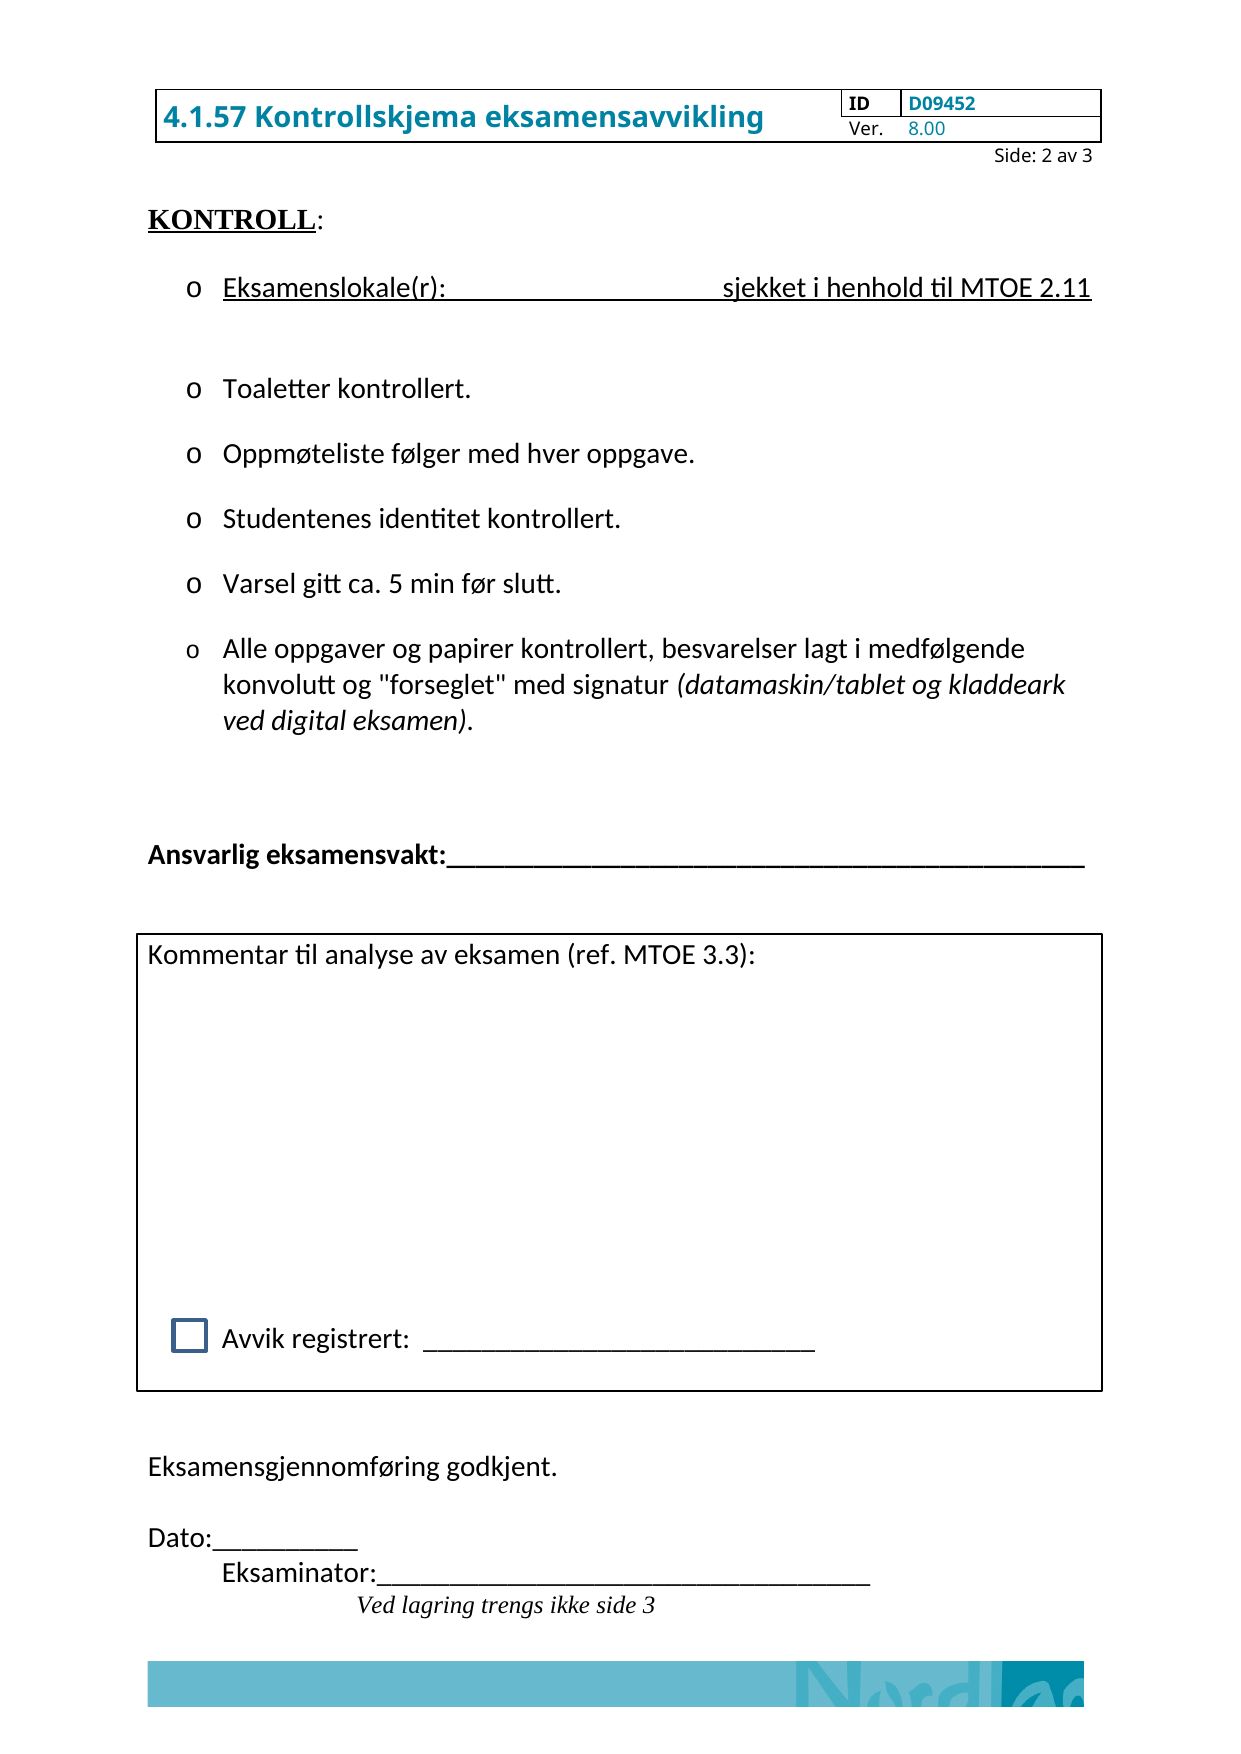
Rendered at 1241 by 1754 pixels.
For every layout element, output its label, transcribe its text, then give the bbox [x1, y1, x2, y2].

text Dato:__________ Eksaminator:__________________________________ [148, 1519, 1092, 1590]
text Eksamensgjennomføring godkjent. [148, 1448, 1092, 1483]
list Eksamenslokale(r): sjekket i henhold til MTOE 2.11 [185, 269, 1092, 370]
text KONTROLL: [148, 202, 1092, 235]
list Studentenes identitet kontrollert. [185, 500, 1092, 565]
list Varsel gitt ca. 5 min før slutt. [185, 565, 1092, 630]
list Alle oppgaver og papirer kontrollert, besvarelser lagt i medfølgende konvolutt og "forseglet" med signatur (datamaskin/tablet og kladdeark ved digital eksamen). [185, 630, 1092, 765]
text Ved lagring trengs ikke side 3 [222, 1590, 1092, 1648]
list Ansvarlig eksamensvakt:____________________________________________ [148, 801, 1092, 900]
picture [147, 1661, 1084, 1707]
list Oppmøteliste følger med hver oppgave. [185, 435, 1092, 500]
list Avvik registrert: ___________________________ [148, 1320, 1092, 1356]
list Toaletter kontrollert. [185, 370, 1092, 435]
list Kommentar til analyse av eksamen (ref. MTOE 3.3): [148, 936, 1092, 971]
